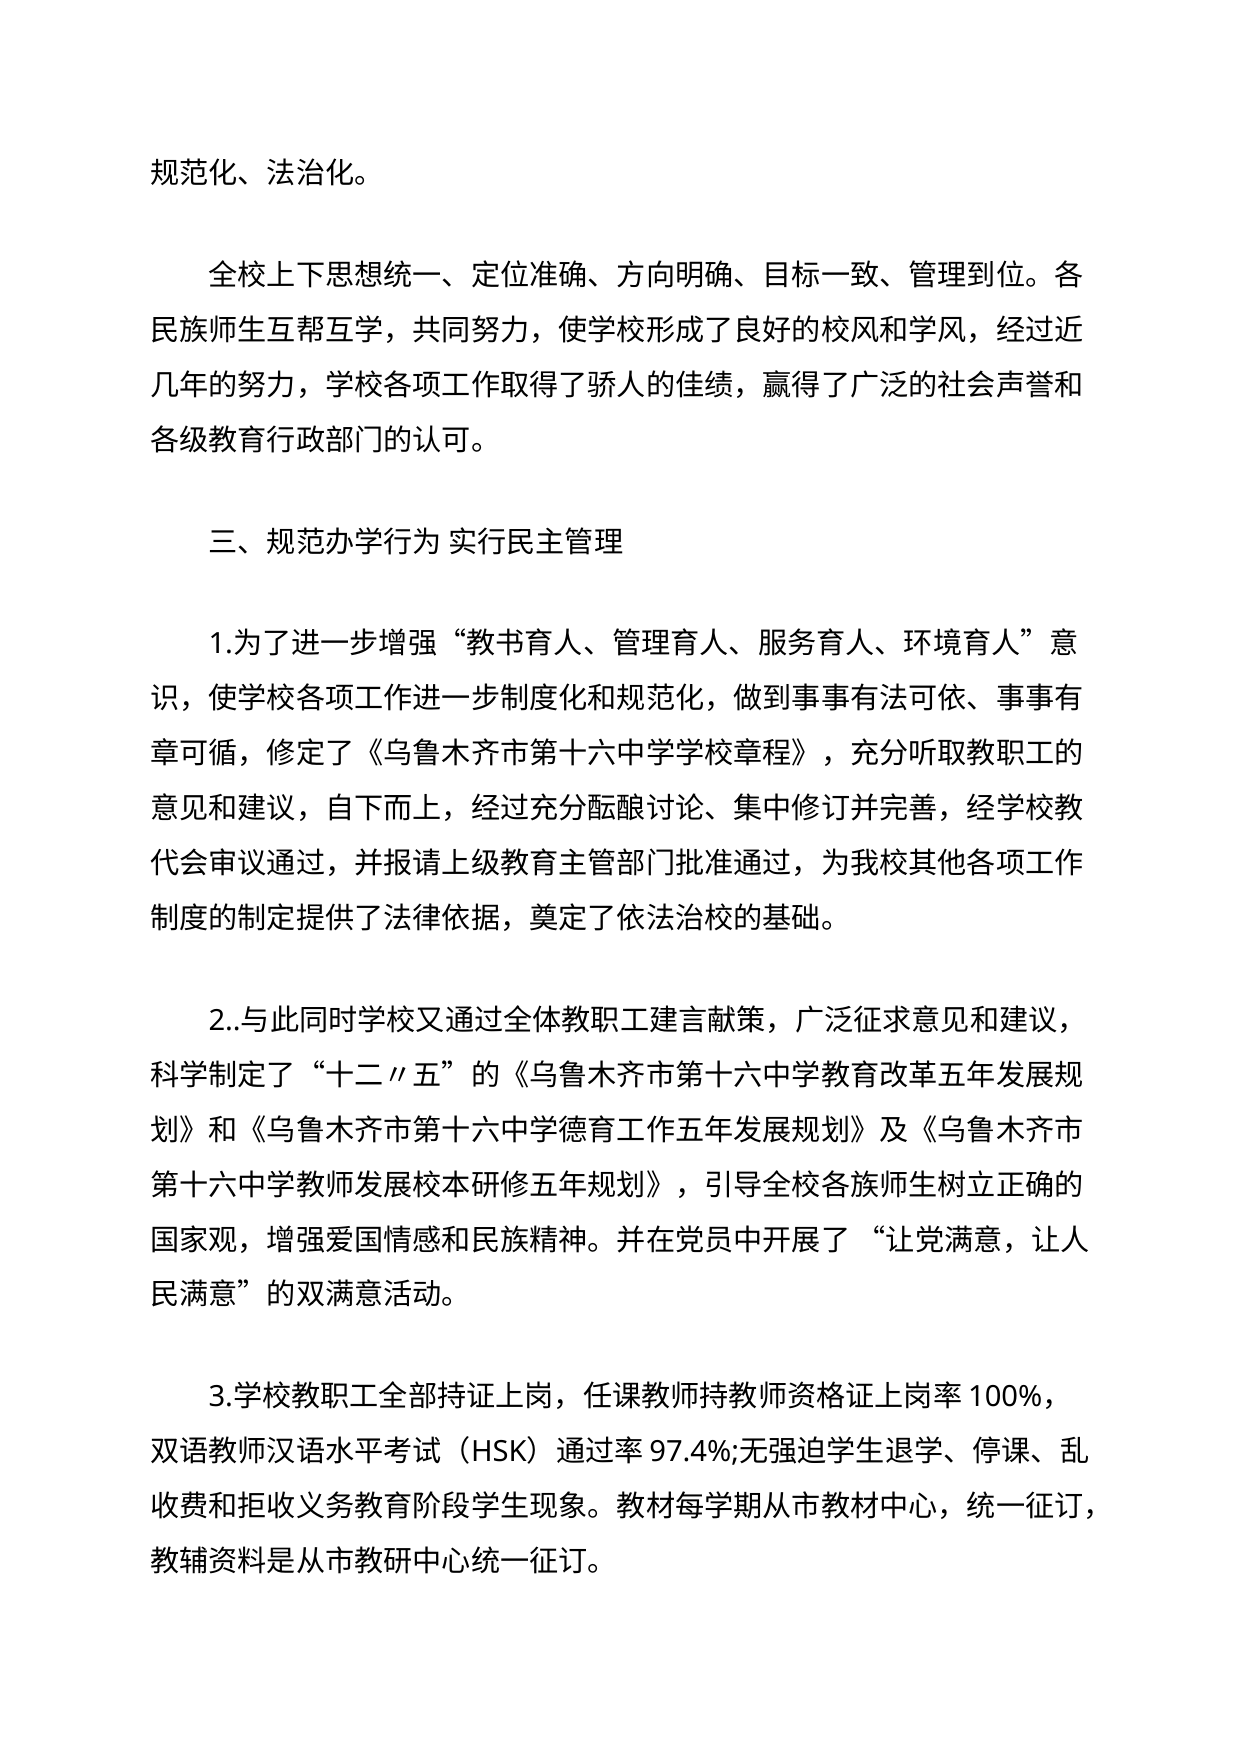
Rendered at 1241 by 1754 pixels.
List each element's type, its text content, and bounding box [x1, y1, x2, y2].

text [150, 150, 1090, 192]
text 3.学校教职工全部持证上岗，任课教师持教师资格证上岗率100%，双语教师汉语水平考试（HSK）通过率97.4%;无强迫学生退学、停课、乱收费和拒收义务教育阶段学生现象。教材每学期从市教材中心，统一征订，教辅资料是从市教研中心统一征订。 [150, 1373, 1090, 1580]
text 全校上下思想统一、定位准确、方向明确、目标一致、管理到位。各民族师生互帮互学，共同努力，使学校形成了良好的校风和学风，经过近几年的努力，学校各项工作取得了骄人的佳绩，赢得了广泛的社会声誉和各级教育行政部门的认可。 [150, 252, 1090, 459]
text 1.为了进一步增强“教书育人、管理育人、服务育人、环境育人”意识，使学校各项工作进一步制度化和规范化，做到事事有法可依、事事有章可循，修定了《乌鲁木齐市第十六中学学校章程》，充分听取教职工的意见和建议，自下而上，经过充分酝酿讨论、集中修订并完善，经学校教代会审议通过，并报请上级教育主管部门批准通过，为我校其他各项工作制度的制定提供了法律依据，奠定了依法治校的基础。 [150, 620, 1090, 937]
text 2..与此同时学校又通过全体教职工建言献策，广泛征求意见和建议，科学制定了“十二〃五”的《乌鲁木齐市第十六中学教育改革五年发展规划》和《乌鲁木齐市第十六中学德育工作五年发展规划》及《乌鲁木齐市第十六中学教师发展校本研修五年规划》，引导全校各族师生树立正确的国家观，增强爱国情感和民族精神。并在党员中开展了 “让党满意，让人民满意”的双满意活动。 [150, 996, 1090, 1313]
text 三、规范办学行为 实行民主管理 [150, 518, 1090, 561]
